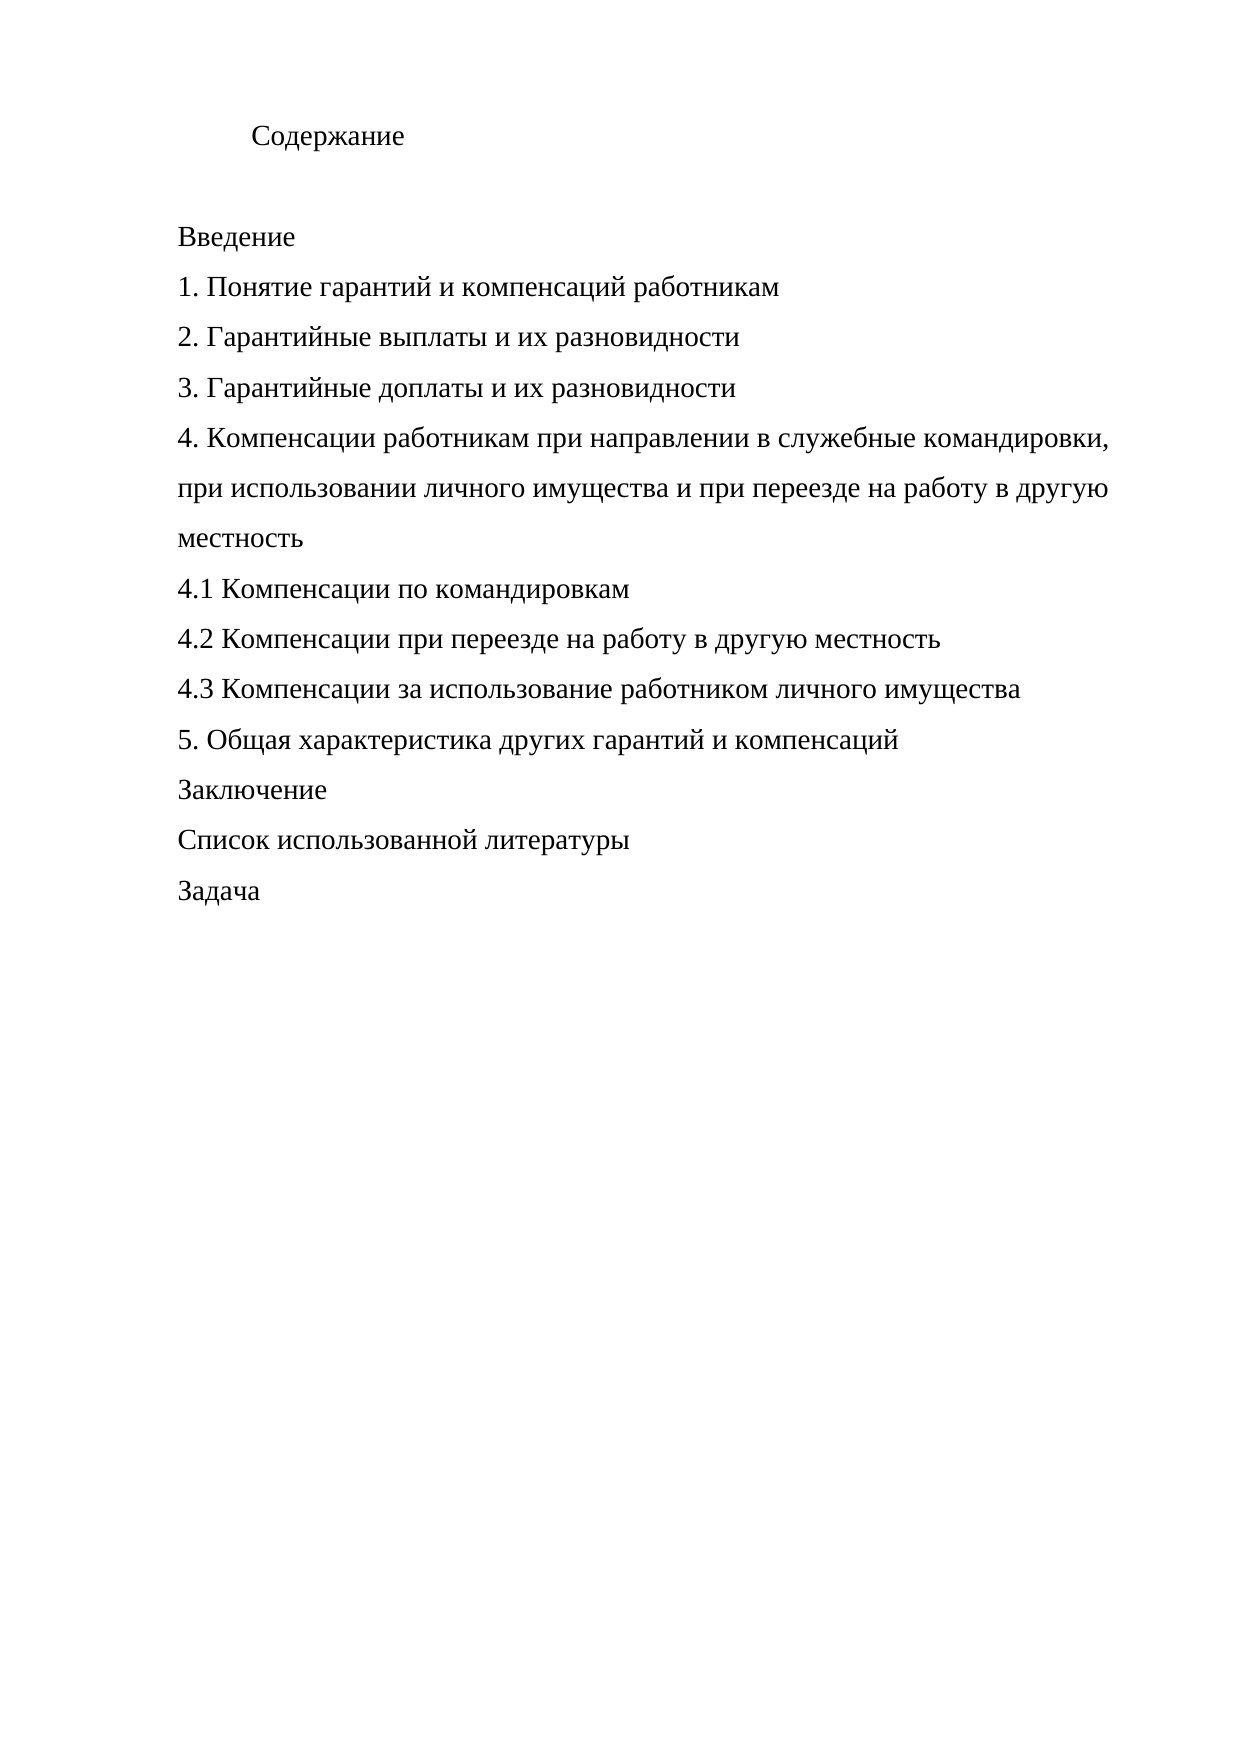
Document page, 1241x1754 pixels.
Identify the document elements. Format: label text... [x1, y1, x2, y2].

text 1. Понятие гарантий и компенсаций работникам [177, 269, 1152, 303]
text Заключение [177, 772, 1152, 806]
text Задача [177, 873, 1152, 906]
text 3. Гарантийные доплаты и их разновидности [177, 370, 1152, 403]
text Введение [177, 219, 1152, 252]
text 2. Гарантийные выплаты и их разновидности [177, 319, 1152, 353]
text Содержание [177, 118, 1152, 152]
text 5. Общая характеристика других гарантий и компенсаций [177, 722, 1152, 755]
text 4.1 Компенсации по командировкам [177, 571, 1152, 604]
text Список использованной литературы [177, 822, 1152, 856]
text 4.3 Компенсации за использование работником личного имущества [177, 672, 1152, 705]
text 4. Компенсации работникам при направлении в служебные командировки, при использовании личного имущества и при переезде на работу в другую местность [177, 420, 1152, 554]
text 4.2 Компенсации при переезде на работу в другую местность [177, 621, 1152, 655]
